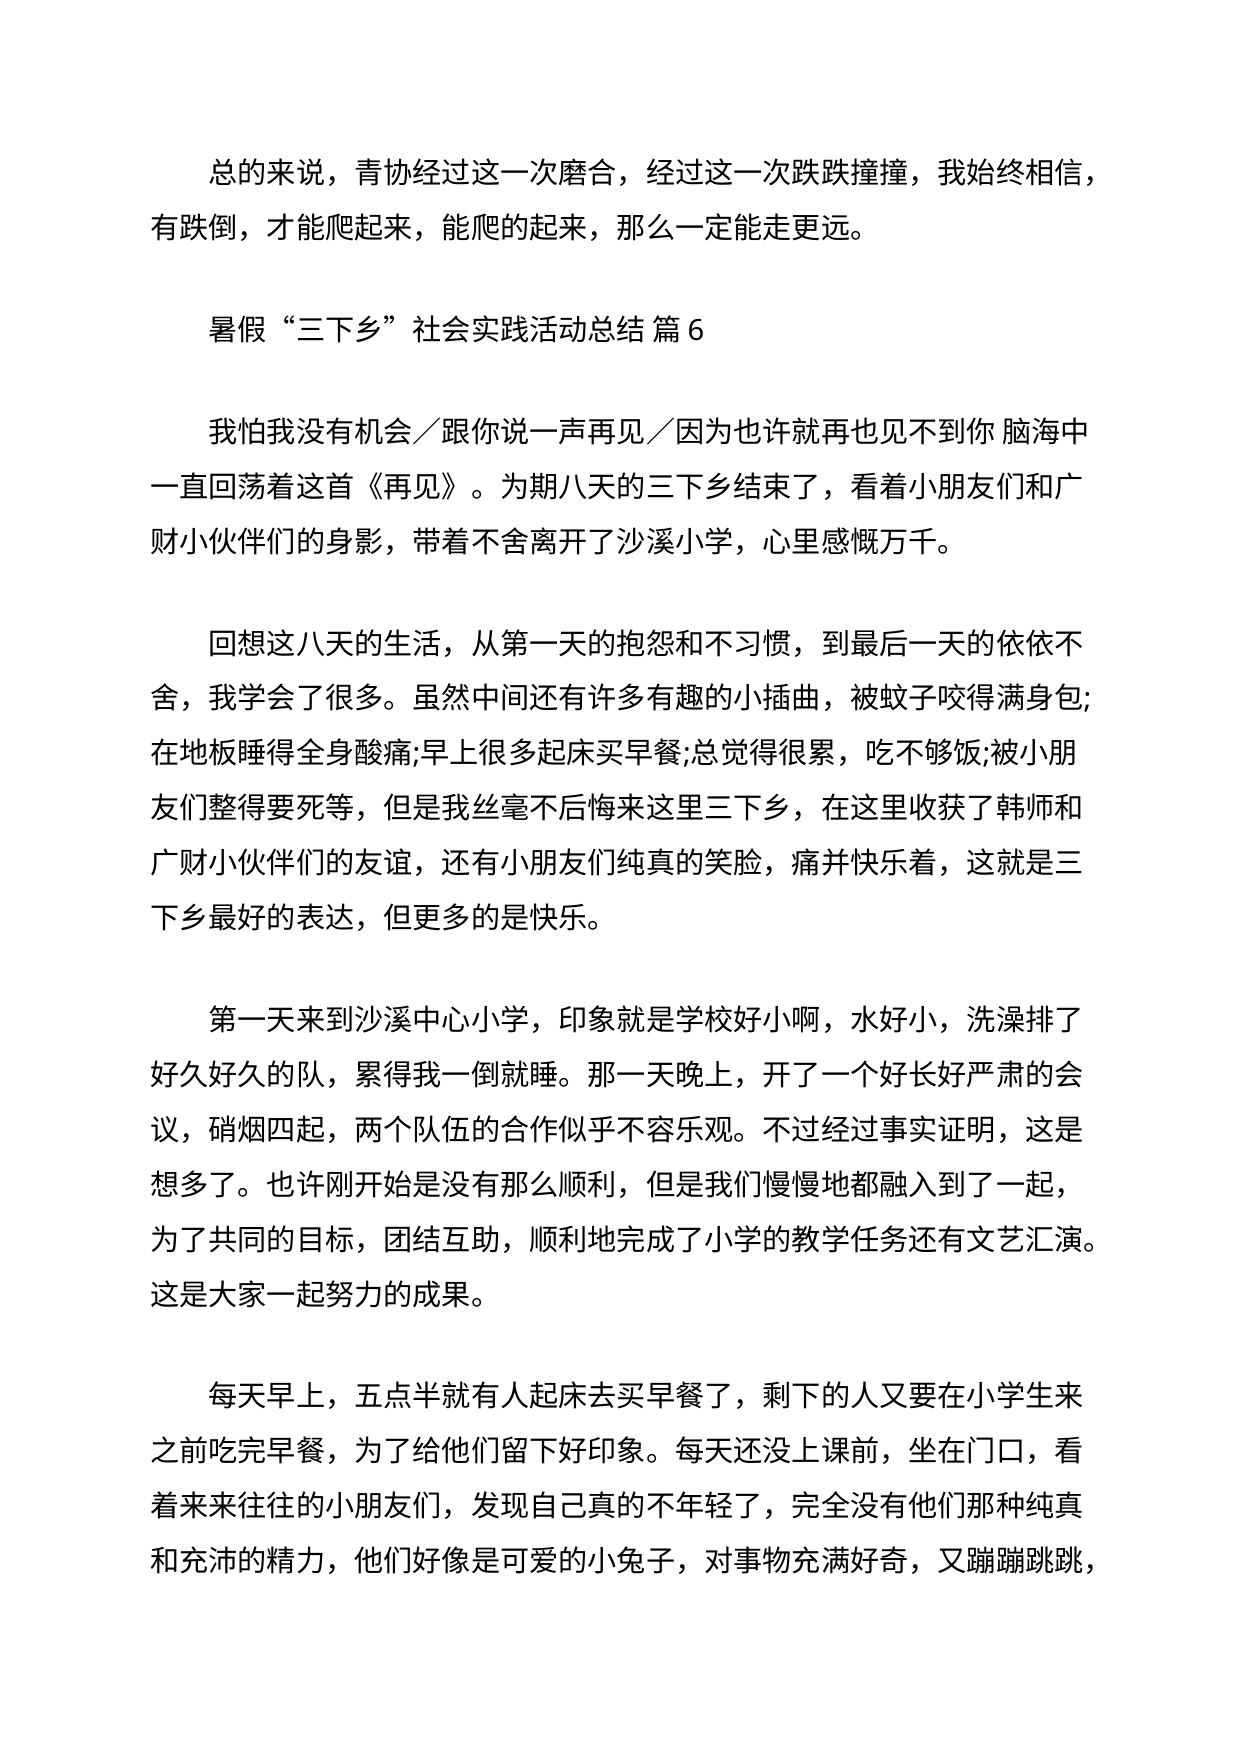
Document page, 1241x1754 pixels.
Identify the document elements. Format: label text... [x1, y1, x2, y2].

text 回想这八天的生活，从第一天的抱怨和不习惯，到最后一天的依依不舍，我学会了很多。虽然中间还有许多有趣的小插曲，被蚊子咬得满身包;在地板睡得全身酸痛;早上很多起床买早餐;总觉得很累，吃不够饭;被小朋友们整得要死等，但是我丝毫不后悔来这里三下乡，在这里收获了韩师和广财小伙伴们的友谊，还有小朋友们纯真的笑脸，痛并快乐着，这就是三下乡最好的表达，但更多的是快乐。 [150, 620, 1090, 937]
text 我怕我没有机会∕跟你说一声再见∕因为也许就再也见不到你 脑海中一直回荡着这首《再见》。为期八天的三下乡结束了，看着小朋友们和广财小伙伴们的身影，带着不舍离开了沙溪小学，心里感慨万千。 [150, 409, 1090, 561]
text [150, 1373, 1090, 1580]
text 总的来说，青协经过这一次磨合，经过这一次跌跌撞撞，我始终相信，有跌倒，才能爬起来，能爬的起来，那么一定能走更远。 [150, 150, 1090, 247]
text 第一天来到沙溪中心小学，印象就是学校好小啊，水好小，洗澡排了好久好久的队，累得我一倒就睡。那一天晚上，开了一个好长好严肃的会议，硝烟四起，两个队伍的合作似乎不容乐观。不过经过事实证明，这是想多了。也许刚开始是没有那么顺利，但是我们慢慢地都融入到了一起，为了共同的目标，团结互助，顺利地完成了小学的教学任务还有文艺汇演。这是大家一起努力的成果。 [150, 997, 1090, 1313]
text 暑假“三下乡”社会实践活动总结 篇6 [150, 307, 1090, 349]
